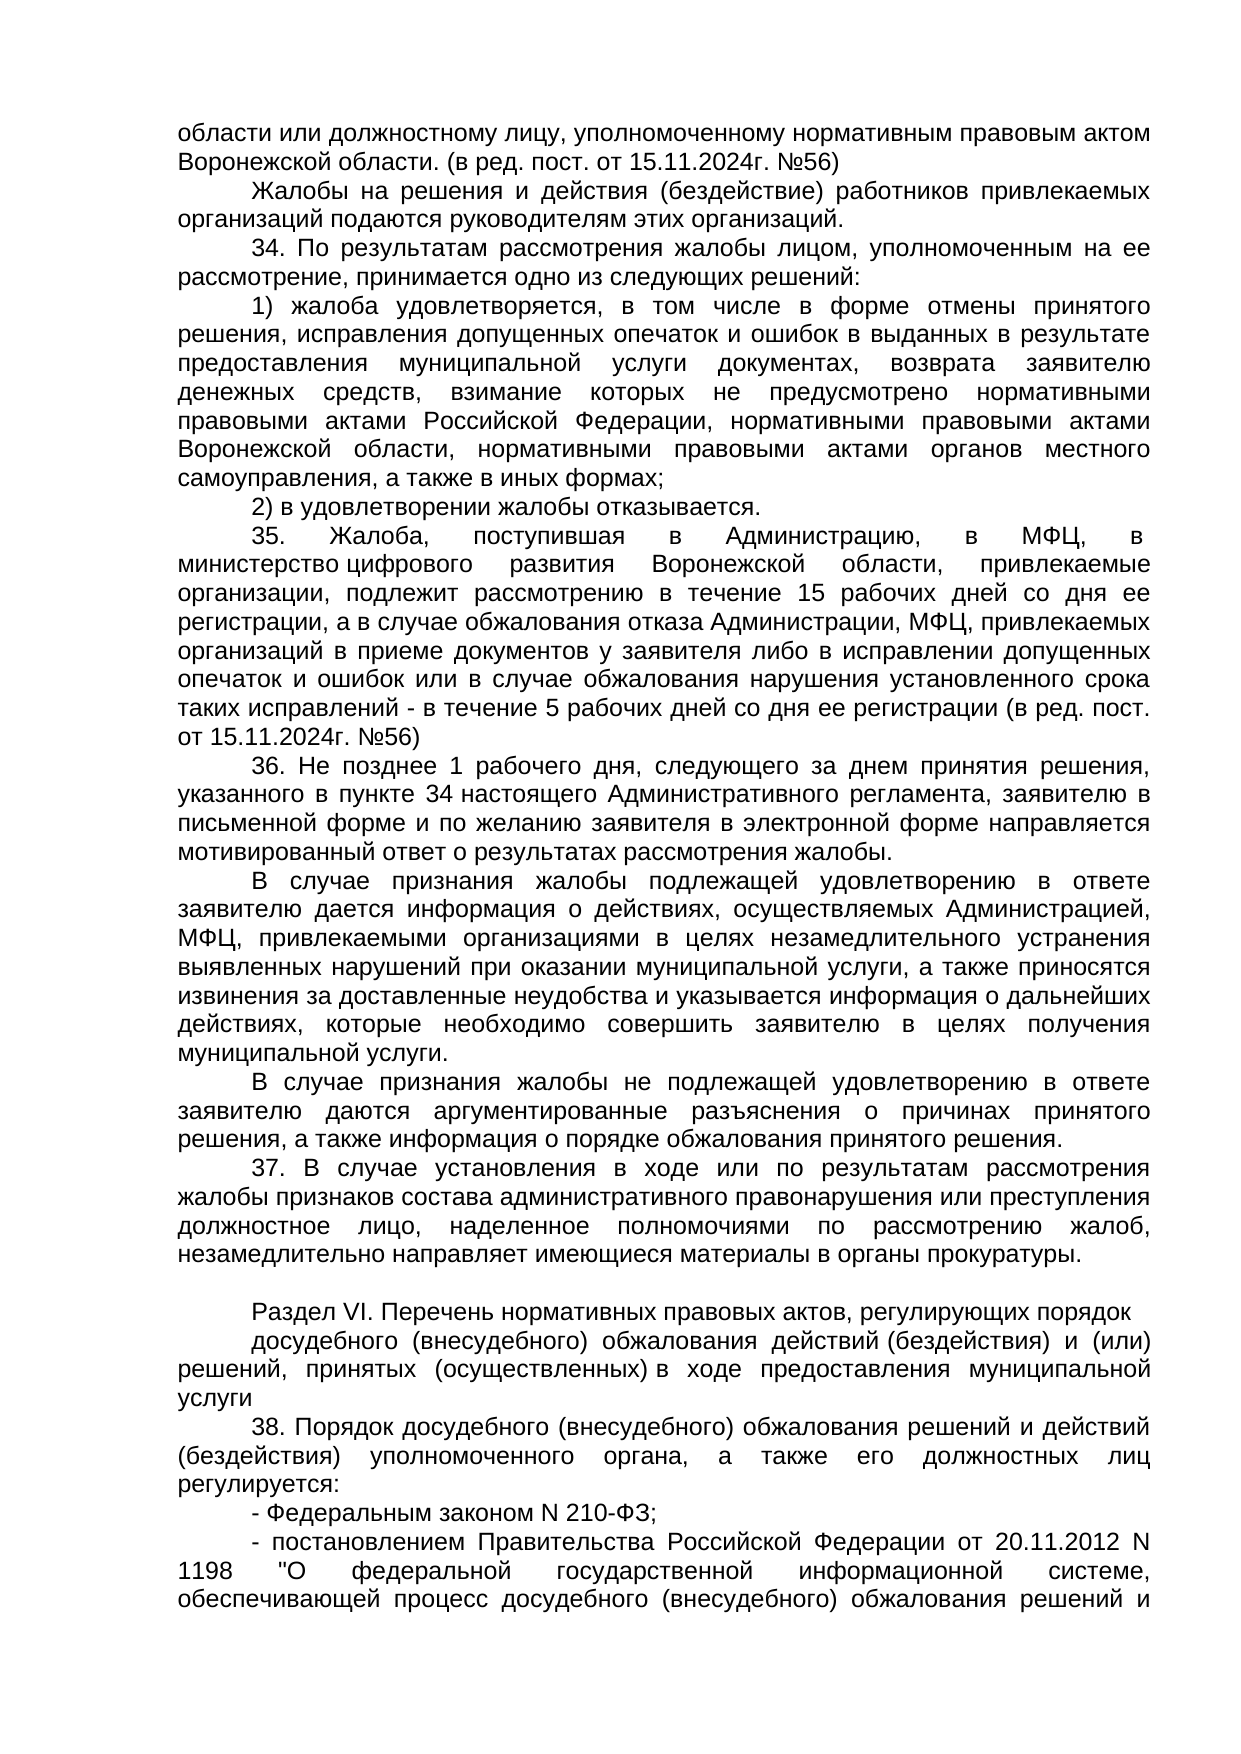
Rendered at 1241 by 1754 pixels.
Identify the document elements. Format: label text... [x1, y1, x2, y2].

text досудебного (внесудебного) обжалования действий (бездействия) и (или) решений, принятых (осуществленных) в ходе предоставления муниципальной услуги [177, 1326, 1152, 1412]
text 37. В случае установления в ходе или по результатам рассмотрения жалобы признаков состава административного правонарушения или преступления должностное лицо, наделенное полномочиями по рассмотрению жалоб, незамедлительно направляет имеющиеся материалы в органы прокуратуры. [177, 1153, 1152, 1268]
text - Федеральным законом N 210-ФЗ; [177, 1498, 1152, 1527]
text 34. По результатам рассмотрения жалобы лицом, уполномоченным на ее рассмотрение, принимается одно из следующих решений: [177, 233, 1152, 291]
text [177, 1527, 1152, 1613]
text В случае признания жалобы не подлежащей удовлетворению в ответе заявителю даются аргументированные разъяснения о причинах принятого решения, а также информация о порядке обжалования принятого решения. [177, 1067, 1152, 1153]
text 1) жалоба удовлетворяется, в том числе в форме отмены принятого решения, исправления допущенных опечаток и ошибок в выданных в результате предоставления муниципальной услуги документах, возврата заявителю денежных средств, взимание которых не предусмотрено нормативными правовыми актами Российской Федерации, нормативными правовыми актами Воронежской области, нормативными правовыми актами органов местного самоуправления, а также в иных формах; [177, 291, 1152, 492]
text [177, 118, 1152, 176]
text В случае признания жалобы подлежащей удовлетворению в ответе заявителю дается информация о действиях, осуществляемых Администрацией, МФЦ, привлекаемыми организациями в целях незамедлительного устранения выявленных нарушений при оказании муниципальной услуги, а также приносятся извинения за доставленные неудобства и указывается информация о дальнейших действиях, которые необходимо совершить заявителю в целях получения муниципальной услуги. [177, 866, 1152, 1067]
text 2) в удовлетворении жалобы отказывается. [177, 492, 1152, 521]
text 35. Жалоба, поступившая в Администрацию, в МФЦ, в министерство цифрового развития Воронежской области, привлекаемые организации, подлежит рассмотрению в течение 15 рабочих дней со дня ее регистрации, а в случае обжалования отказа Администрации, МФЦ, привлекаемых организаций в приеме документов у заявителя либо в исправлении допущенных опечаток и ошибок или в случае обжалования нарушения установленного срока таких исправлений - в течение 5 рабочих дней со дня ее регистрации (в ред. пост. от 15.11.2024г. №56) [177, 521, 1152, 751]
text 38. Порядок досудебного (внесудебного) обжалования решений и действий (бездействия) уполномоченного органа, а также его должностных лиц регулируется: [177, 1412, 1152, 1498]
text Жалобы на решения и действия (бездействие) работников привлекаемых организаций подаются руководителям этих организаций. [177, 176, 1152, 233]
text 36. Не позднее 1 рабочего дня, следующего за днем принятия решения, указанного в пункте 34 настоящего Административного регламента, заявителю в письменной форме и по желанию заявителя в электронной форме направляется мотивированный ответ о результатах рассмотрения жалобы. [177, 751, 1152, 866]
text Раздел VI. Перечень нормативных правовых актов, регулирующих порядок [177, 1297, 1152, 1326]
